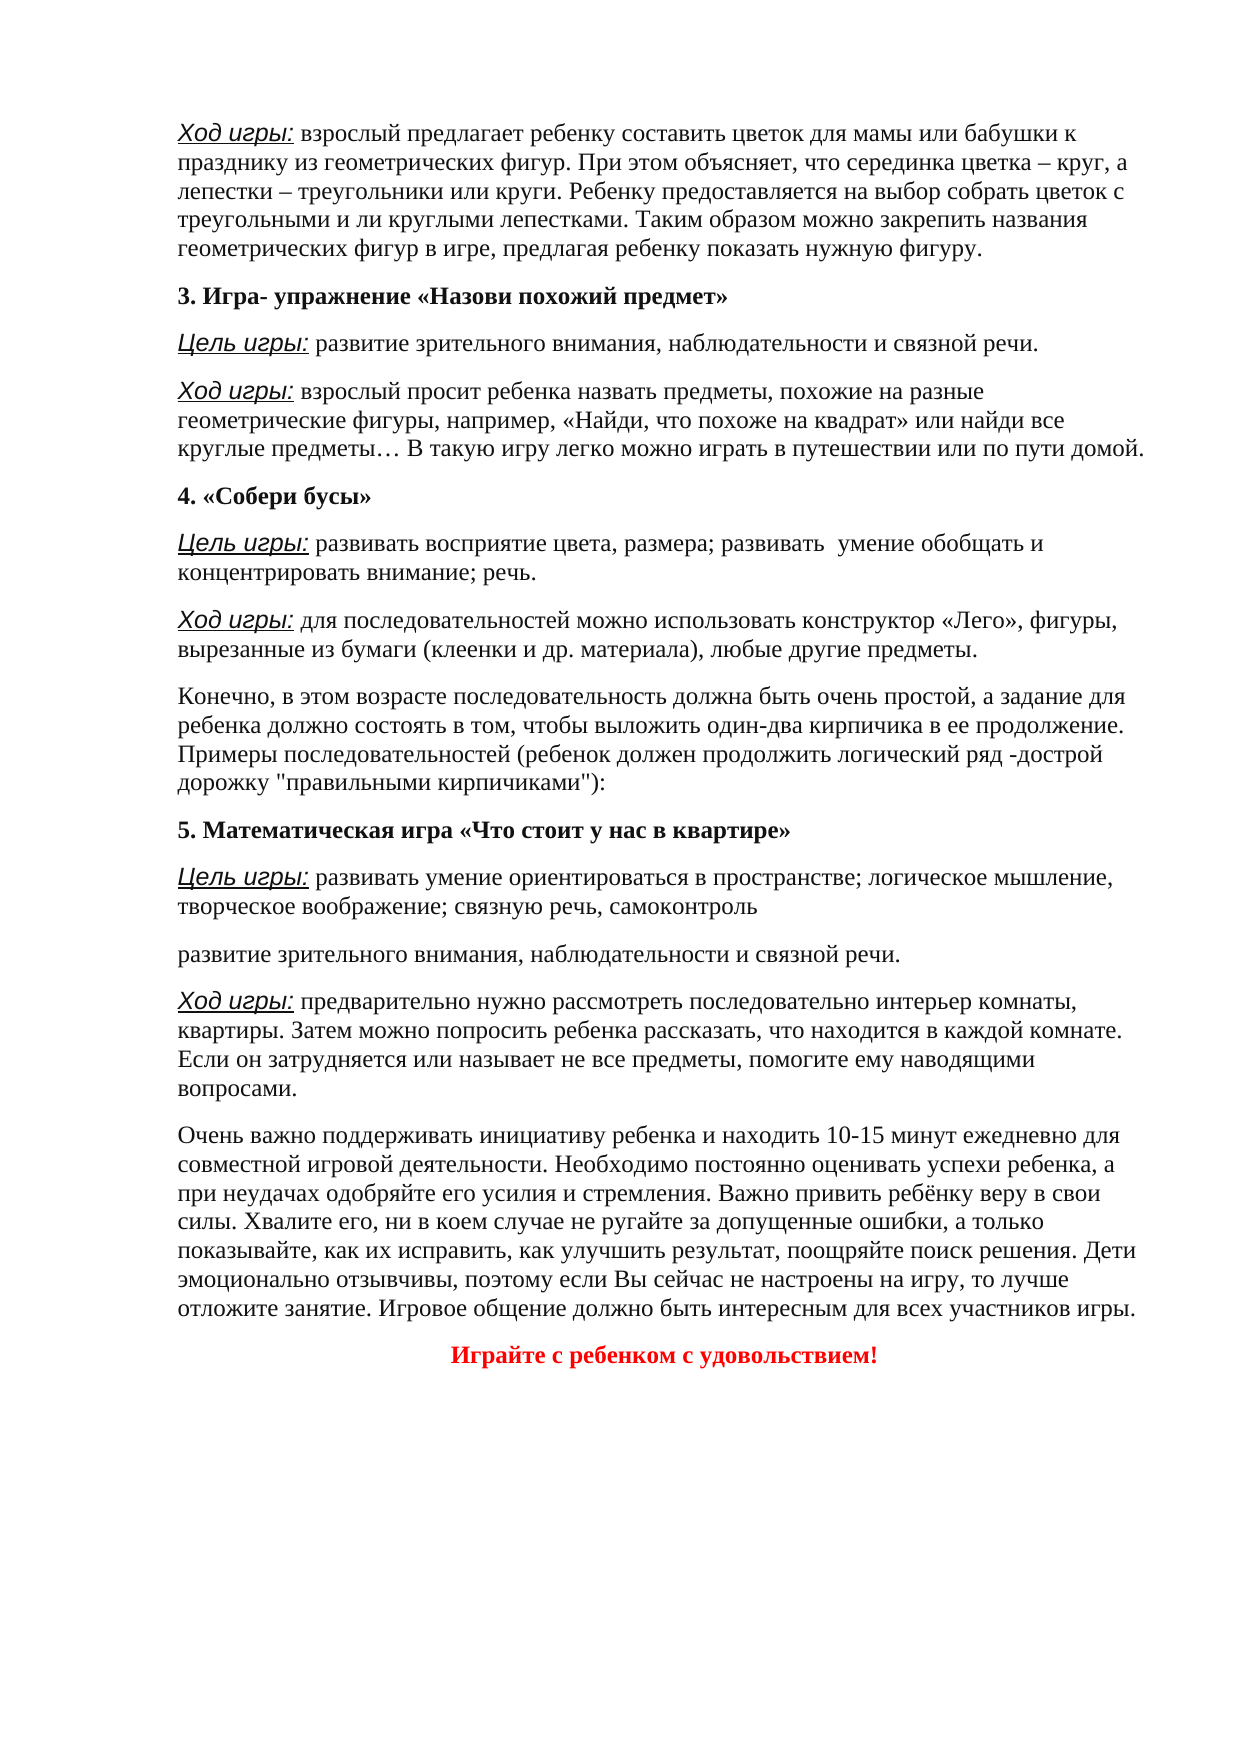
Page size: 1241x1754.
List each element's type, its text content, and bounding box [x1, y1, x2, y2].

text 5. Математическая игра «Что стоит у нас в квартире» [177, 815, 1152, 844]
text Конечно, в этом возрасте последовательность должна быть очень простой, а задание для ребенка должно состоять в том, чтобы выложить один-два кирпичика в ее продолжение. Примеры последовательностей (ребенок должен продолжить логический ряд -дострой дорожку "правильными кирпичиками"): [177, 681, 1152, 796]
text Цель игры: развитие зрительного внимания, наблюдательности и связной речи. [177, 328, 1152, 357]
text 3. Игра- упражнение «Назови похожий предмет» [177, 281, 1152, 309]
text Ход игры: предварительно нужно рассмотреть последовательно интерьер комнаты, квартиры. Затем можно попросить ребенка рассказать, что находится в каждой комнате. Если он затрудняется или называет не все предметы, помогите ему наводящими вопросами. [177, 986, 1152, 1101]
text развитие зрительного внимания, наблюдательности и связной речи. [177, 939, 1152, 967]
text Цель игры: развивать восприятие цвета, размера; развивать умение обобщать и концентрировать внимание; речь. [177, 528, 1152, 586]
text Ход игры: взрослый просит ребенка назвать предметы, похожие на разные геометрические фигуры, например, «Найди, что похоже на квадрат» или найди все круглые предметы… В такую игру легко можно играть в путешествии или по пути домой. [177, 376, 1152, 462]
text Цель игры: развивать умение ориентироваться в пространстве; логическое мышление, творческое воображение; связную речь, самоконтроль [177, 862, 1152, 920]
text Играйте с ребенком с удовольствием! [177, 1340, 1152, 1369]
text Ход игры: взрослый предлагает ребенку составить цветок для мамы или бабушки к празднику из геометрических фигур. При этом объясняет, что серединка цветка – круг, а лепестки – треугольники или круги. Ребенку предоставляется на выбор собрать цветок с треугольными и ли круглыми лепестками. Таким образом можно закрепить названия геометрических фигур в игре, предлагая ребенку показать нужную фигуру. [177, 118, 1152, 262]
text Ход игры: для последовательностей можно использовать конструктор «Лего», фигуры, вырезанные из бумаги (клеенки и др. материала), любые другие предметы. [177, 605, 1152, 662]
text Очень важно поддерживать инициативу ребенка и находить 10-15 минут ежедневно для совместной игровой деятельности. Необходимо постоянно оценивать успехи ребенка, а при неудачах одобряйте его усилия и стремления. Важно привить ребёнку веру в свои силы. Хвалите его, ни в коем случае не ругайте за допущенные ошибки, а только показывайте, как их исправить, как улучшить результат, поощряйте поиск решения. Дети эмоционально отзывчивы, поэтому если Вы сейчас не настроены на игру, то лучше отложите занятие. Игровое общение должно быть интересным для всех участников игры. [177, 1120, 1152, 1321]
text 4. «Собери бусы» [177, 481, 1152, 510]
